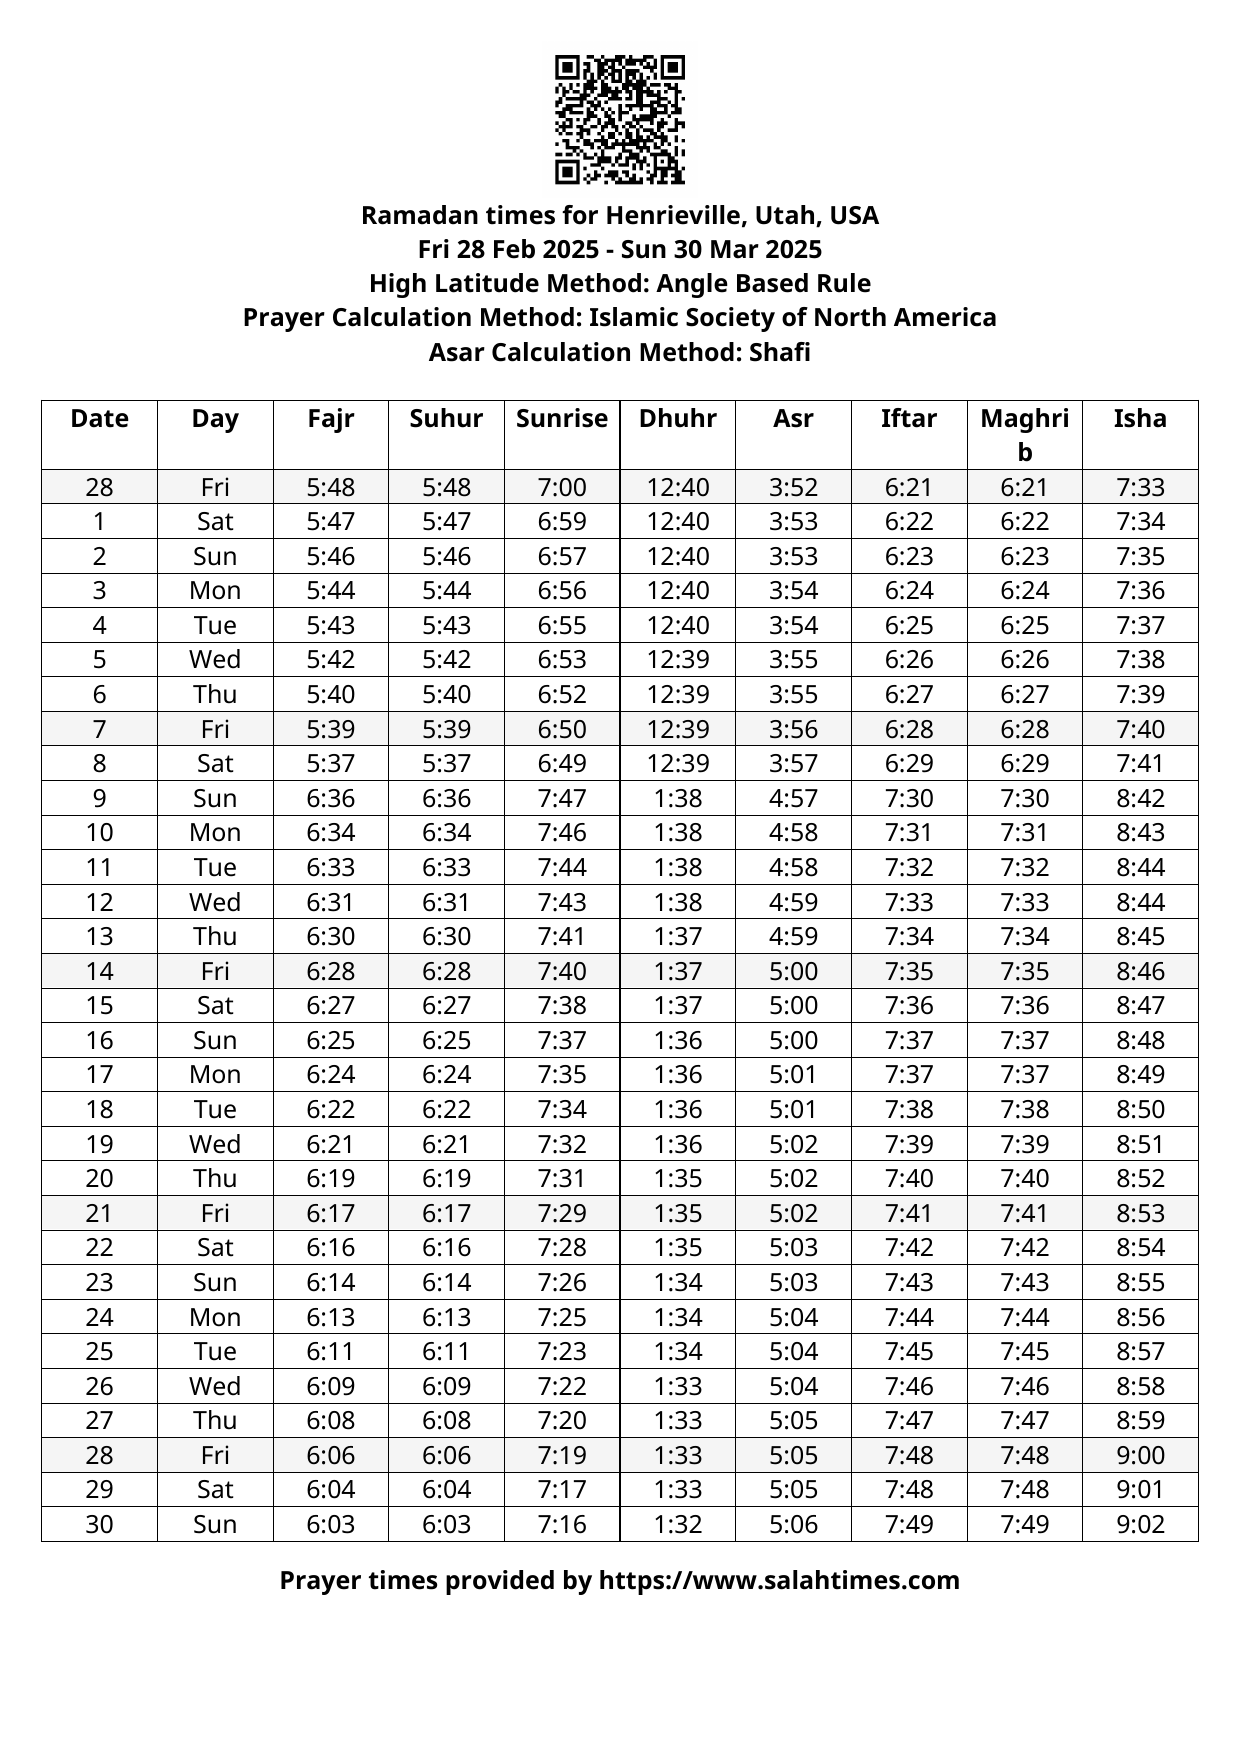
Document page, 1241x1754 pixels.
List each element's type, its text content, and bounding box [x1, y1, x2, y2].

table_cell 5:02 [736, 1161, 851, 1195]
table_cell 7:48 [852, 1473, 967, 1506]
table_cell 6:27 [274, 989, 388, 1022]
table_cell 7:28 [505, 1231, 619, 1264]
table_cell 1:33 [621, 1369, 735, 1402]
table_cell Wed [158, 1369, 273, 1402]
table_cell 5:01 [736, 1092, 851, 1126]
picture [542, 41, 699, 198]
table_cell 12:40 [621, 574, 735, 607]
table_cell 5 [42, 643, 157, 676]
table_cell 1:36 [621, 1023, 735, 1057]
table_cell 7:32 [505, 1127, 619, 1160]
table_cell 7:35 [1083, 539, 1198, 572]
table_cell 12:40 [621, 504, 735, 538]
table_cell 7:32 [852, 850, 967, 884]
table_cell 8:46 [1083, 954, 1198, 987]
table_header Asr [736, 401, 851, 469]
table_cell 14 [42, 954, 157, 987]
table_cell 6:31 [389, 885, 504, 918]
table_cell 7:16 [505, 1507, 619, 1541]
table_cell 8:53 [1083, 1196, 1198, 1229]
table_cell 7:31 [852, 816, 967, 849]
table_cell 6:28 [852, 712, 967, 745]
table_cell 1:36 [621, 1127, 735, 1160]
table_header Fajr [274, 401, 388, 469]
table_cell 7:39 [852, 1127, 967, 1160]
table_cell 5:43 [274, 608, 388, 642]
table_cell 6:24 [852, 574, 967, 607]
table_cell 7:42 [852, 1231, 967, 1264]
table_cell 7:36 [968, 989, 1082, 1022]
table_cell 7:48 [968, 1473, 1082, 1506]
table_cell 1:33 [621, 1404, 735, 1437]
table_cell 6:23 [968, 539, 1082, 572]
table_cell 7:41 [968, 1196, 1082, 1229]
table_cell 6:50 [505, 712, 619, 745]
table_cell 3:53 [736, 539, 851, 572]
table_cell 6:14 [389, 1265, 504, 1299]
table_cell 6:24 [274, 1058, 388, 1091]
table_cell 8:55 [1083, 1265, 1198, 1299]
table_cell 3:53 [736, 504, 851, 538]
table_cell 12:39 [621, 643, 735, 676]
table_cell 8:49 [1083, 1058, 1198, 1091]
table_cell 9:02 [1083, 1507, 1198, 1541]
table_cell Sat [158, 1473, 273, 1506]
table_cell 5:05 [736, 1473, 851, 1506]
table_cell Mon [158, 816, 273, 849]
table_cell 6:28 [274, 954, 388, 987]
table_header Day [158, 401, 273, 469]
table_header Maghrib [968, 401, 1082, 469]
table_cell 7:44 [968, 1300, 1082, 1333]
table_cell 6:11 [274, 1334, 388, 1368]
table_cell 5:43 [389, 608, 504, 642]
table_cell 12:40 [621, 608, 735, 642]
table_cell 1:38 [621, 781, 735, 814]
table_cell 5:44 [389, 574, 504, 607]
table_cell 7:35 [852, 954, 967, 987]
table_cell 7:19 [505, 1438, 619, 1472]
table_cell Wed [158, 643, 273, 676]
table_cell 7:44 [505, 850, 619, 884]
table_cell 7:34 [1083, 504, 1198, 538]
table_cell Sun [158, 1265, 273, 1299]
table_cell 7:34 [852, 919, 967, 953]
table_cell 1:38 [621, 816, 735, 849]
table_cell 7:46 [852, 1369, 967, 1402]
table_cell 7:43 [968, 1265, 1082, 1299]
table_cell 7:35 [968, 954, 1082, 987]
table_cell 6:19 [274, 1161, 388, 1195]
table_cell 11 [42, 850, 157, 884]
table_cell 8:44 [1083, 850, 1198, 884]
table_cell 7:49 [968, 1507, 1082, 1541]
table_cell 5:48 [389, 470, 504, 503]
table_cell 6:21 [274, 1127, 388, 1160]
table_cell 3:57 [736, 746, 851, 780]
table_cell 6:13 [274, 1300, 388, 1333]
table_cell 1:38 [621, 850, 735, 884]
table_cell 6:25 [852, 608, 967, 642]
table_cell 6:28 [968, 712, 1082, 745]
table_cell 7:00 [505, 470, 619, 503]
table_cell 5:02 [736, 1127, 851, 1160]
table_header Suhur [389, 401, 504, 469]
table_cell 3 [42, 574, 157, 607]
table_cell Fri [158, 1438, 273, 1472]
table_cell Mon [158, 1300, 273, 1333]
table_cell 6:26 [852, 643, 967, 676]
table_cell 6:33 [274, 850, 388, 884]
table_cell 5:05 [736, 1404, 851, 1437]
table_cell 1:34 [621, 1334, 735, 1368]
table_cell 6:08 [389, 1404, 504, 1437]
table_cell 6:34 [389, 816, 504, 849]
table_cell 3:54 [736, 608, 851, 642]
table_cell 5:37 [274, 746, 388, 780]
table_cell 4:57 [736, 781, 851, 814]
table_cell 4:58 [736, 816, 851, 849]
table_cell 6:29 [968, 746, 1082, 780]
table_cell 7:47 [505, 781, 619, 814]
table_cell Sun [158, 781, 273, 814]
table_cell 6:21 [968, 470, 1082, 503]
table_cell 10 [42, 816, 157, 849]
table_cell 20 [42, 1161, 157, 1195]
table_cell 8:57 [1083, 1334, 1198, 1368]
table_cell 1:35 [621, 1161, 735, 1195]
table_cell 13 [42, 919, 157, 953]
table_cell 5:40 [389, 677, 504, 711]
table_cell 5:01 [736, 1058, 851, 1091]
table_cell 3:52 [736, 470, 851, 503]
table_cell 8:45 [1083, 919, 1198, 953]
table_cell 6:21 [852, 470, 967, 503]
table_cell 30 [42, 1507, 157, 1541]
table_cell Thu [158, 677, 273, 711]
table_cell 6:22 [968, 504, 1082, 538]
table_cell 7:43 [852, 1265, 967, 1299]
table_cell 12:39 [621, 677, 735, 711]
table_cell 7:26 [505, 1265, 619, 1299]
table_cell 7:31 [505, 1161, 619, 1195]
table_cell 1:34 [621, 1300, 735, 1333]
table_cell 6:29 [852, 746, 967, 780]
table_cell 7:38 [1083, 643, 1198, 676]
table_cell 1:34 [621, 1265, 735, 1299]
table_cell 7:37 [852, 1058, 967, 1091]
table_cell 6:21 [389, 1127, 504, 1160]
table_cell 6:25 [389, 1023, 504, 1057]
table_cell 6:26 [968, 643, 1082, 676]
table_cell 5:00 [736, 989, 851, 1022]
table_cell 7:40 [1083, 712, 1198, 745]
table_cell 6:09 [389, 1369, 504, 1402]
text High Latitude Method: Angle Based Rule [42, 266, 1198, 300]
table_cell 6:03 [274, 1507, 388, 1541]
table_cell 6:16 [389, 1231, 504, 1264]
table_cell 7:44 [852, 1300, 967, 1333]
table_cell 6:06 [389, 1438, 504, 1472]
table_cell 6:13 [389, 1300, 504, 1333]
table_cell 3:56 [736, 712, 851, 745]
table_cell 5:48 [274, 470, 388, 503]
table_cell 5:06 [736, 1507, 851, 1541]
table_cell Sat [158, 504, 273, 538]
table_cell 7:22 [505, 1369, 619, 1402]
table_cell 1:33 [621, 1438, 735, 1472]
table_cell 28 [42, 470, 157, 503]
table_cell 9 [42, 781, 157, 814]
table_cell 8:51 [1083, 1127, 1198, 1160]
table_cell 6:08 [274, 1404, 388, 1437]
table_cell Sat [158, 746, 273, 780]
table_cell 7:25 [505, 1300, 619, 1333]
table_cell 7:33 [968, 885, 1082, 918]
table_cell 21 [42, 1196, 157, 1229]
table_cell 6:17 [389, 1196, 504, 1229]
table_cell 7:41 [852, 1196, 967, 1229]
table_cell Tue [158, 850, 273, 884]
table_cell 6:22 [274, 1092, 388, 1126]
table_cell 7:38 [505, 989, 619, 1022]
table_cell 6:25 [274, 1023, 388, 1057]
table_cell 8 [42, 746, 157, 780]
table_cell Mon [158, 574, 273, 607]
table_cell 7:49 [852, 1507, 967, 1541]
table_cell 6:33 [389, 850, 504, 884]
table_cell Sun [158, 1023, 273, 1057]
table_cell 29 [42, 1473, 157, 1506]
table_cell 7:40 [505, 954, 619, 987]
table_cell 8:59 [1083, 1404, 1198, 1437]
table_cell 7:41 [1083, 746, 1198, 780]
table_cell 8:56 [1083, 1300, 1198, 1333]
table_cell 23 [42, 1265, 157, 1299]
table_cell Fri [158, 470, 273, 503]
table_cell 7:36 [1083, 574, 1198, 607]
table_cell 6:04 [274, 1473, 388, 1506]
table_cell Sat [158, 1231, 273, 1264]
table_header Iftar [852, 401, 967, 469]
table_cell 5:47 [274, 504, 388, 538]
table_cell 1:35 [621, 1196, 735, 1229]
table_cell 7:45 [852, 1334, 967, 1368]
table_cell 7:43 [505, 885, 619, 918]
table_cell 7:37 [968, 1058, 1082, 1091]
table_cell 9:01 [1083, 1473, 1198, 1506]
table_cell 5:04 [736, 1369, 851, 1402]
table_cell 12:40 [621, 470, 735, 503]
table_cell 7:29 [505, 1196, 619, 1229]
table_cell 7:37 [852, 1023, 967, 1057]
table_cell Tue [158, 1092, 273, 1126]
table_cell 1 [42, 504, 157, 538]
table_cell 7 [42, 712, 157, 745]
table_cell 6:27 [852, 677, 967, 711]
table_cell 6:49 [505, 746, 619, 780]
table_cell 6:17 [274, 1196, 388, 1229]
table_cell 6:19 [389, 1161, 504, 1195]
table_cell 5:46 [274, 539, 388, 572]
table_cell 5:37 [389, 746, 504, 780]
table_cell Fri [158, 712, 273, 745]
table_cell 22 [42, 1231, 157, 1264]
table_cell Tue [158, 608, 273, 642]
table_cell 6:22 [852, 504, 967, 538]
table_cell 7:23 [505, 1334, 619, 1368]
table_cell 1:37 [621, 989, 735, 1022]
table_cell 5:03 [736, 1231, 851, 1264]
table_cell 7:37 [968, 1023, 1082, 1057]
table_cell 6:36 [389, 781, 504, 814]
table_cell Mon [158, 1058, 273, 1091]
table_cell 8:47 [1083, 989, 1198, 1022]
table_cell 7:31 [968, 816, 1082, 849]
table_cell 6:27 [968, 677, 1082, 711]
table_cell 5:46 [389, 539, 504, 572]
table_cell 8:52 [1083, 1161, 1198, 1195]
table_cell 6:59 [505, 504, 619, 538]
table_cell 8:54 [1083, 1231, 1198, 1264]
table_cell 3:54 [736, 574, 851, 607]
table_cell 8:58 [1083, 1369, 1198, 1402]
table_cell Tue [158, 1334, 273, 1368]
table_cell 26 [42, 1369, 157, 1402]
table_cell 17 [42, 1058, 157, 1091]
table_cell 2 [42, 539, 157, 572]
table_cell 6:24 [968, 574, 1082, 607]
table_cell 7:47 [968, 1404, 1082, 1437]
table_cell Fri [158, 954, 273, 987]
table_cell 5:42 [274, 643, 388, 676]
table_cell 28 [42, 1438, 157, 1472]
table_cell 7:39 [1083, 677, 1198, 711]
table_header Date [42, 401, 157, 469]
table_cell 12:40 [621, 539, 735, 572]
table_cell 6:27 [389, 989, 504, 1022]
table_cell 7:42 [968, 1231, 1082, 1264]
table_cell 6:03 [389, 1507, 504, 1541]
table_cell 6:52 [505, 677, 619, 711]
table_cell 6:53 [505, 643, 619, 676]
table_cell 7:47 [852, 1404, 967, 1437]
table_cell 7:48 [852, 1438, 967, 1472]
table_cell 1:38 [621, 885, 735, 918]
text Fri 28 Feb 2025 - Sun 30 Mar 2025 [42, 232, 1198, 266]
table_cell Thu [158, 1404, 273, 1437]
table_cell 7:36 [852, 989, 967, 1022]
table_cell Fri [158, 1196, 273, 1229]
table_cell Wed [158, 885, 273, 918]
table_cell 6 [42, 677, 157, 711]
table_cell 8:42 [1083, 781, 1198, 814]
table_cell 1:36 [621, 1058, 735, 1091]
table_cell 5:39 [274, 712, 388, 745]
table_cell 7:33 [852, 885, 967, 918]
table_cell 6:25 [968, 608, 1082, 642]
table_cell 8:43 [1083, 816, 1198, 849]
table_cell 1:37 [621, 954, 735, 987]
table_cell 6:11 [389, 1334, 504, 1368]
table_cell 6:36 [274, 781, 388, 814]
table_cell 1:37 [621, 919, 735, 953]
table_cell 6:57 [505, 539, 619, 572]
table_cell 9:00 [1083, 1438, 1198, 1472]
table_cell 7:34 [505, 1092, 619, 1126]
table_cell 8:44 [1083, 885, 1198, 918]
table_cell 6:34 [274, 816, 388, 849]
table_cell 12:39 [621, 712, 735, 745]
table_cell 7:34 [968, 919, 1082, 953]
table_cell 7:48 [968, 1438, 1082, 1472]
table_cell 4 [42, 608, 157, 642]
table_cell 7:40 [852, 1161, 967, 1195]
text Asar Calculation Method: Shafi [42, 334, 1198, 368]
table_cell 12:39 [621, 746, 735, 780]
table_cell 5:00 [736, 954, 851, 987]
table_cell 6:22 [389, 1092, 504, 1126]
table_cell 5:39 [389, 712, 504, 745]
table_cell 8:48 [1083, 1023, 1198, 1057]
text Prayer Calculation Method: Islamic Society of North America [42, 300, 1198, 334]
table_cell 7:30 [968, 781, 1082, 814]
table_cell 6:31 [274, 885, 388, 918]
table_cell 16 [42, 1023, 157, 1057]
table_cell 1:36 [621, 1092, 735, 1126]
table_cell 5:44 [274, 574, 388, 607]
table_cell 5:47 [389, 504, 504, 538]
table_cell 4:58 [736, 850, 851, 884]
table_cell 6:14 [274, 1265, 388, 1299]
table_cell 6:16 [274, 1231, 388, 1264]
table_cell 5:04 [736, 1300, 851, 1333]
table_cell 7:41 [505, 919, 619, 953]
table_header Sunrise [505, 401, 619, 469]
table_cell 24 [42, 1300, 157, 1333]
table_cell 3:55 [736, 643, 851, 676]
table_cell 15 [42, 989, 157, 1022]
table_cell 7:46 [505, 816, 619, 849]
table_cell 7:17 [505, 1473, 619, 1506]
table_cell 4:59 [736, 919, 851, 953]
table_cell 5:40 [274, 677, 388, 711]
table_cell 27 [42, 1404, 157, 1437]
table_cell 6:55 [505, 608, 619, 642]
table_cell 7:33 [1083, 470, 1198, 503]
table_cell 1:32 [621, 1507, 735, 1541]
text Prayer times provided by https://www.salahtimes.com [42, 1563, 1198, 1597]
table_cell 5:04 [736, 1334, 851, 1368]
table_cell 5:05 [736, 1438, 851, 1472]
table_cell 6:56 [505, 574, 619, 607]
text Ramadan times for Henrieville, Utah, USA [42, 198, 1198, 232]
table_cell 6:28 [389, 954, 504, 987]
table_cell 18 [42, 1092, 157, 1126]
table_header Isha [1083, 401, 1198, 469]
table_cell Wed [158, 1127, 273, 1160]
table_cell 5:00 [736, 1023, 851, 1057]
table_cell 4:59 [736, 885, 851, 918]
table_cell 6:30 [389, 919, 504, 953]
table_cell 3:55 [736, 677, 851, 711]
table_cell 6:09 [274, 1369, 388, 1402]
table_cell 6:06 [274, 1438, 388, 1472]
table_cell 7:32 [968, 850, 1082, 884]
table_cell 6:30 [274, 919, 388, 953]
table_cell 6:04 [389, 1473, 504, 1506]
table_header Dhuhr [621, 401, 735, 469]
table_cell 7:37 [1083, 608, 1198, 642]
table_cell 7:46 [968, 1369, 1082, 1402]
table_cell 7:30 [852, 781, 967, 814]
table_cell 7:39 [968, 1127, 1082, 1160]
table_cell Sat [158, 989, 273, 1022]
table_cell 25 [42, 1334, 157, 1368]
table_cell 5:42 [389, 643, 504, 676]
table_cell 5:02 [736, 1196, 851, 1229]
table_cell 8:50 [1083, 1092, 1198, 1126]
table_cell 7:38 [852, 1092, 967, 1126]
table_cell 7:40 [968, 1161, 1082, 1195]
table_cell Thu [158, 1161, 273, 1195]
table_cell 6:24 [389, 1058, 504, 1091]
table_cell 5:03 [736, 1265, 851, 1299]
table_cell 7:37 [505, 1023, 619, 1057]
table_cell 7:35 [505, 1058, 619, 1091]
table_cell 1:35 [621, 1231, 735, 1264]
table_cell 7:38 [968, 1092, 1082, 1126]
table_cell 19 [42, 1127, 157, 1160]
table_cell 7:20 [505, 1404, 619, 1437]
table_cell 1:33 [621, 1473, 735, 1506]
table_cell 7:45 [968, 1334, 1082, 1368]
table_cell 6:23 [852, 539, 967, 572]
table_cell 12 [42, 885, 157, 918]
table_cell Thu [158, 919, 273, 953]
table_cell Sun [158, 1507, 273, 1541]
table_cell Sun [158, 539, 273, 572]
